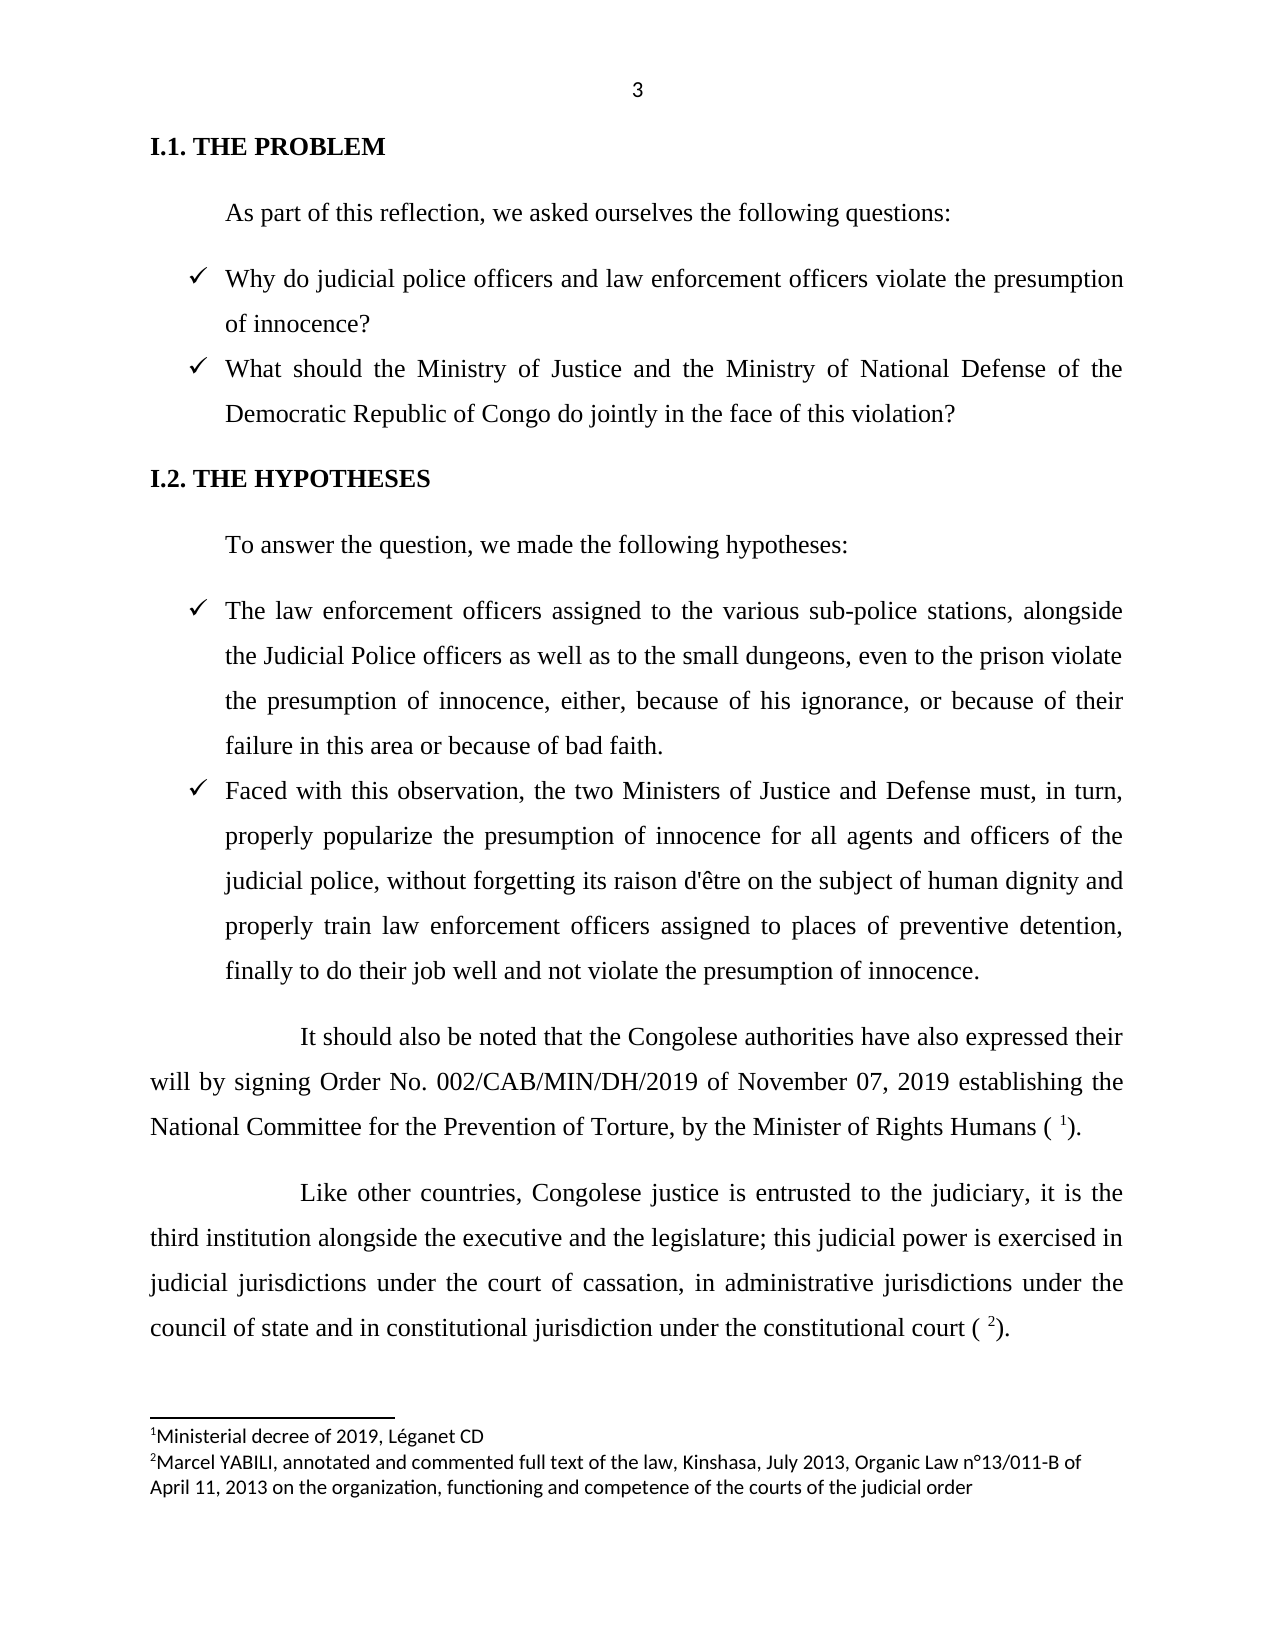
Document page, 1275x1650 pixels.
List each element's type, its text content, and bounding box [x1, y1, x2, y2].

text I.1. THE PROBLEM [150, 131, 1125, 161]
text I.2. THE HYPOTHESES [150, 463, 1125, 493]
text Like other countries, Congolese justice is entrusted to the judiciary, it is the third institution alongside the executive and the legislature; this judicial power is exercised in judicial jurisdictions under the court of cassation, in administrative jurisdictions under the council of state and in constitutional jurisdiction under the constitutional court ( ). [150, 1177, 1125, 1342]
list Faced with this observation, the two Ministers of Justice and Defense must, in turn, properly popularize the presumption of innocence for all agents and officers of the judicial police, without forgetting its raison d'être on the subject of human dignity and properly train law enforcement officers assigned to places of preventive detention, finally to do their job well and not violate the presumption of innocence. [187, 775, 1125, 985]
list What should the Ministry of Justice and the Ministry of National Defense of the Democratic Republic of Congo do jointly in the face of this violation? [187, 353, 1125, 428]
text As part of this reflection, we asked ourselves the following questions: [150, 197, 1125, 227]
list The law enforcement officers assigned to the various sub-police stations, alongside the Judicial Police officers as well as to the small dungeons, even to the prison violate the presumption of innocence, either, because of his ignorance, or because of their failure in this area or because of bad faith. [187, 595, 1125, 760]
list Why do judicial police officers and law enforcement officers violate the presumption of innocence? [187, 263, 1125, 338]
text It should also be noted that the Congolese authorities have also expressed their will by signing Order No. 002/CAB/MIN/DH/2019 of November 07, 2019 establishing the National Committee for the Prevention of Torture, by the Minister of Rights Humans ( ). [150, 1021, 1125, 1141]
text To answer the question, we made the following hypotheses: [150, 529, 1125, 559]
